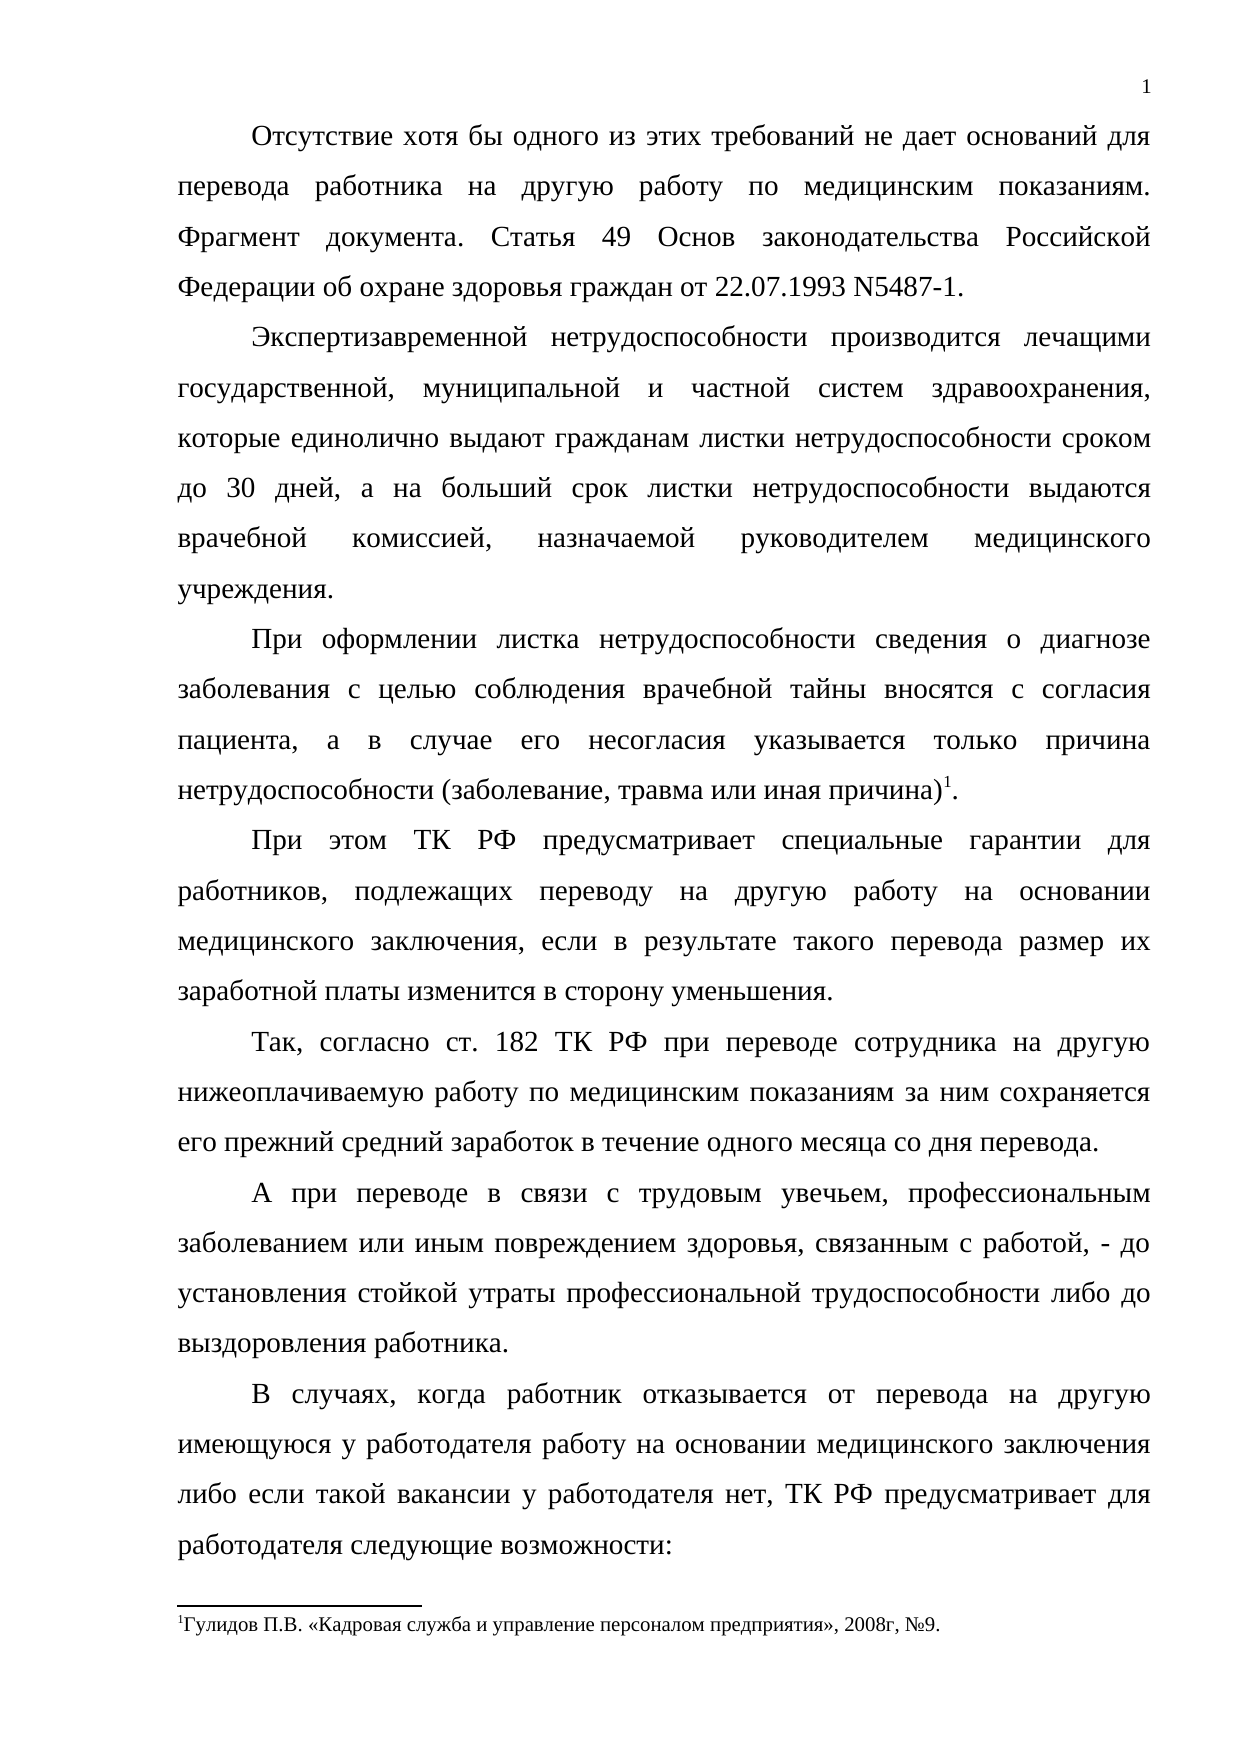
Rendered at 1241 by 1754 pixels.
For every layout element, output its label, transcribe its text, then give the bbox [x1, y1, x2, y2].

text В случаях, когда работник отказывается от перевода на другую имеющуюся у работодателя работу на основании медицинского заключения либо если такой вакансии у работодателя нет, ТК РФ предусматривает для работодателя следующие возможности: [177, 1376, 1152, 1560]
text При оформлении листка нетрудоспособности сведения о диагнозе заболевания с целью соблюдения врачебной тайны вносятся с согласия пациента, а в случае его несогласия указывается только причина нетрудоспособности (заболевание, травма или иная причина). [177, 621, 1152, 806]
text Отсутствие хотя бы одного из этих требований не дает оснований для перевода работника на другую работу по медицинским показаниям. Фрагмент документа. Статья 49 Основ законодательства Российской Федерации об охране здоровья граждан от 22.07.1993 N5487-1. [177, 118, 1152, 303]
text Так, согласно ст. 182 ТК РФ при переводе сотрудника на другую нижеоплачиваемую работу по медицинским показаниям за ним сохраняется его прежний средний заработок в течение одного месяца со дня перевода. [177, 1024, 1152, 1158]
text А при переводе в связи с трудовым увечьем, профессиональным заболеванием или иным повреждением здоровья, связанным с работой, - до установления стойкой утраты профессиональной трудоспособности либо до выздоровления работника. [177, 1175, 1152, 1359]
text При этом ТК РФ предусматривает специальные гарантии для работников, подлежащих переводу на другую работу на основании медицинского заключения, если в результате такого перевода размер их заработной платы изменится в сторону уменьшения. [177, 822, 1152, 1007]
text Экспертизавременной нетрудоспособности производится лечащими государственной, муниципальной и частной систем здравоохранения, которые единолично выдают гражданам листки нетрудоспособности сроком до 30 дней, а на больший срок листки нетрудоспособности выдаются врачебной комиссией, назначаемой руководителем медицинского учреждения. [177, 319, 1152, 604]
